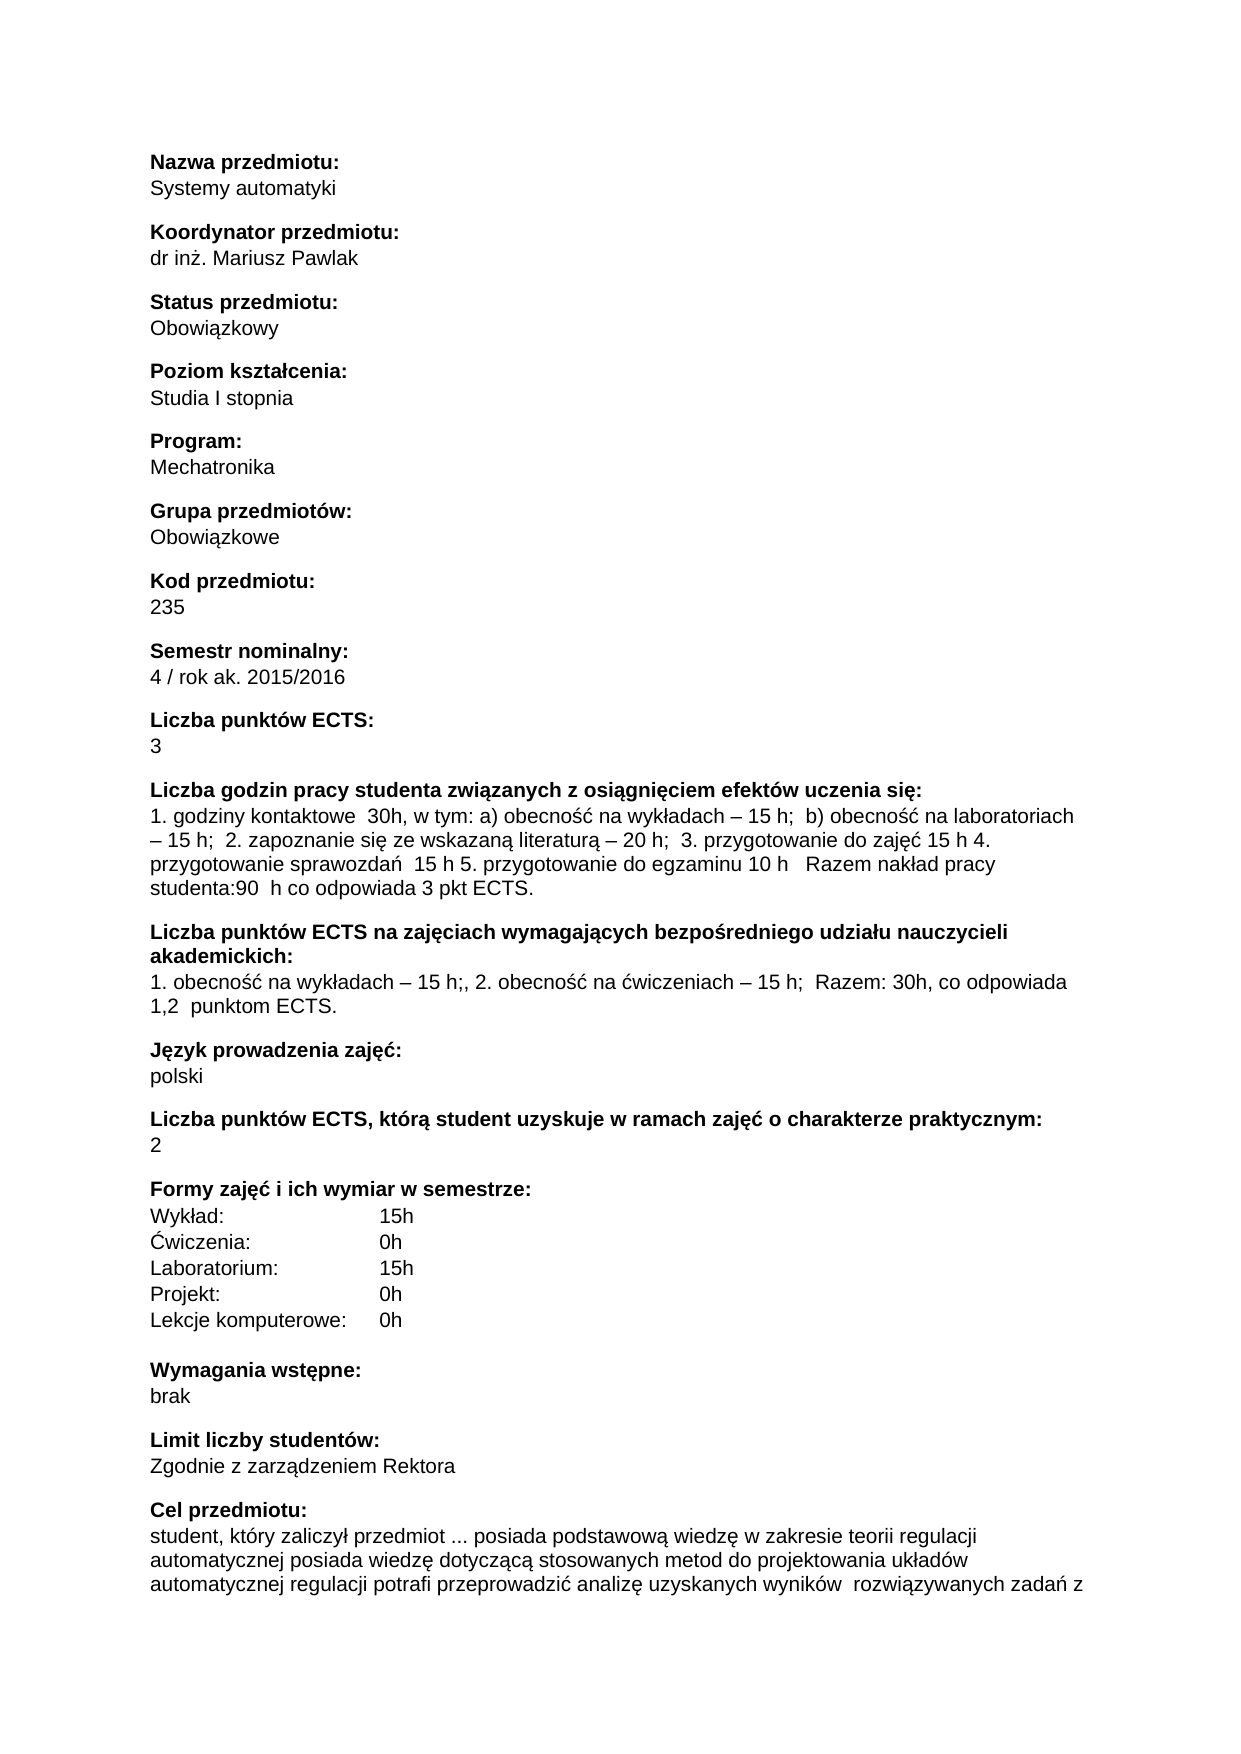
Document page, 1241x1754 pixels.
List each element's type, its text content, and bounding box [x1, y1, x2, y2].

table_cell 0h [369, 1306, 597, 1332]
text Poziom kształcenia: [150, 359, 1090, 383]
text Język prowadzenia zajęć: [150, 1037, 1090, 1061]
text Obowiązkowe [150, 525, 1090, 549]
text Kod przedmiotu: [150, 569, 1090, 593]
text dr inż. Mariusz Pawlak [150, 246, 1090, 270]
table_cell Laboratorium: [140, 1256, 367, 1280]
table_cell 0h [369, 1228, 597, 1254]
text Status przedmiotu: [150, 289, 1090, 313]
text Mechatronika [150, 455, 1090, 479]
text 4 / rok ak. 2015/2016 [150, 664, 1090, 688]
text Grupa przedmiotów: [150, 499, 1090, 523]
table_cell 15h [369, 1254, 597, 1280]
text Wymagania wstępne: [150, 1358, 1090, 1382]
text polski [150, 1063, 1090, 1087]
text Program: [150, 429, 1090, 453]
text Cel przedmiotu: [150, 1497, 1090, 1521]
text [150, 1523, 1090, 1595]
text 1. obecność na wykładach – 15 h;, 2. obecność na ćwiczeniach – 15 h; Razem: 30h, co odpowiada 1,2 punktom ECTS. [150, 970, 1090, 1018]
text 3 [150, 734, 1090, 758]
text Limit liczby studentów: [150, 1428, 1090, 1452]
text Liczba godzin pracy studenta związanych z osiągnięciem efektów uczenia się: [150, 778, 1090, 802]
table_cell Lekcje komputerowe: [140, 1308, 367, 1332]
table_header Wykład: [140, 1204, 367, 1228]
text 235 [150, 595, 1090, 619]
text Liczba punktów ECTS: [150, 708, 1090, 732]
text Formy zajęć i ich wymiar w semestrze: [150, 1177, 1090, 1201]
text Obowiązkowy [150, 316, 1090, 339]
text 1. godziny kontaktowe 30h, w tym: a) obecność na wykładach – 15 h; b) obecność na laboratoriach – 15 h; 2. zapoznanie się ze wskazaną literaturą – 20 h; 3. przygotowanie do zajęć 15 h 4. przygotowanie sprawozdań 15 h 5. przygotowanie do egzaminu 10 h Razem nakład pracy studenta:90 h co odpowiada 3 pkt ECTS. [150, 804, 1090, 900]
text Studia I stopnia [150, 385, 1090, 409]
text brak [150, 1384, 1090, 1408]
text Semestr nominalny: [150, 638, 1090, 662]
text Systemy automatyki [150, 176, 1090, 200]
text Zgodnie z zarządzeniem Rektora [150, 1454, 1090, 1478]
text Nazwa przedmiotu: [150, 150, 1090, 174]
table_header 15h [369, 1204, 597, 1228]
text Liczba punktów ECTS na zajęciach wymagających bezpośredniego udziału nauczycieli akademickich: [150, 920, 1090, 968]
table_cell Ćwiczenia: [140, 1230, 367, 1254]
table_cell Projekt: [140, 1282, 367, 1306]
table_cell 0h [369, 1280, 597, 1306]
text Liczba punktów ECTS, którą student uzyskuje w ramach zajęć o charakterze praktycznym: [150, 1107, 1090, 1131]
text Koordynator przedmiotu: [150, 220, 1090, 244]
text 2 [150, 1133, 1090, 1157]
